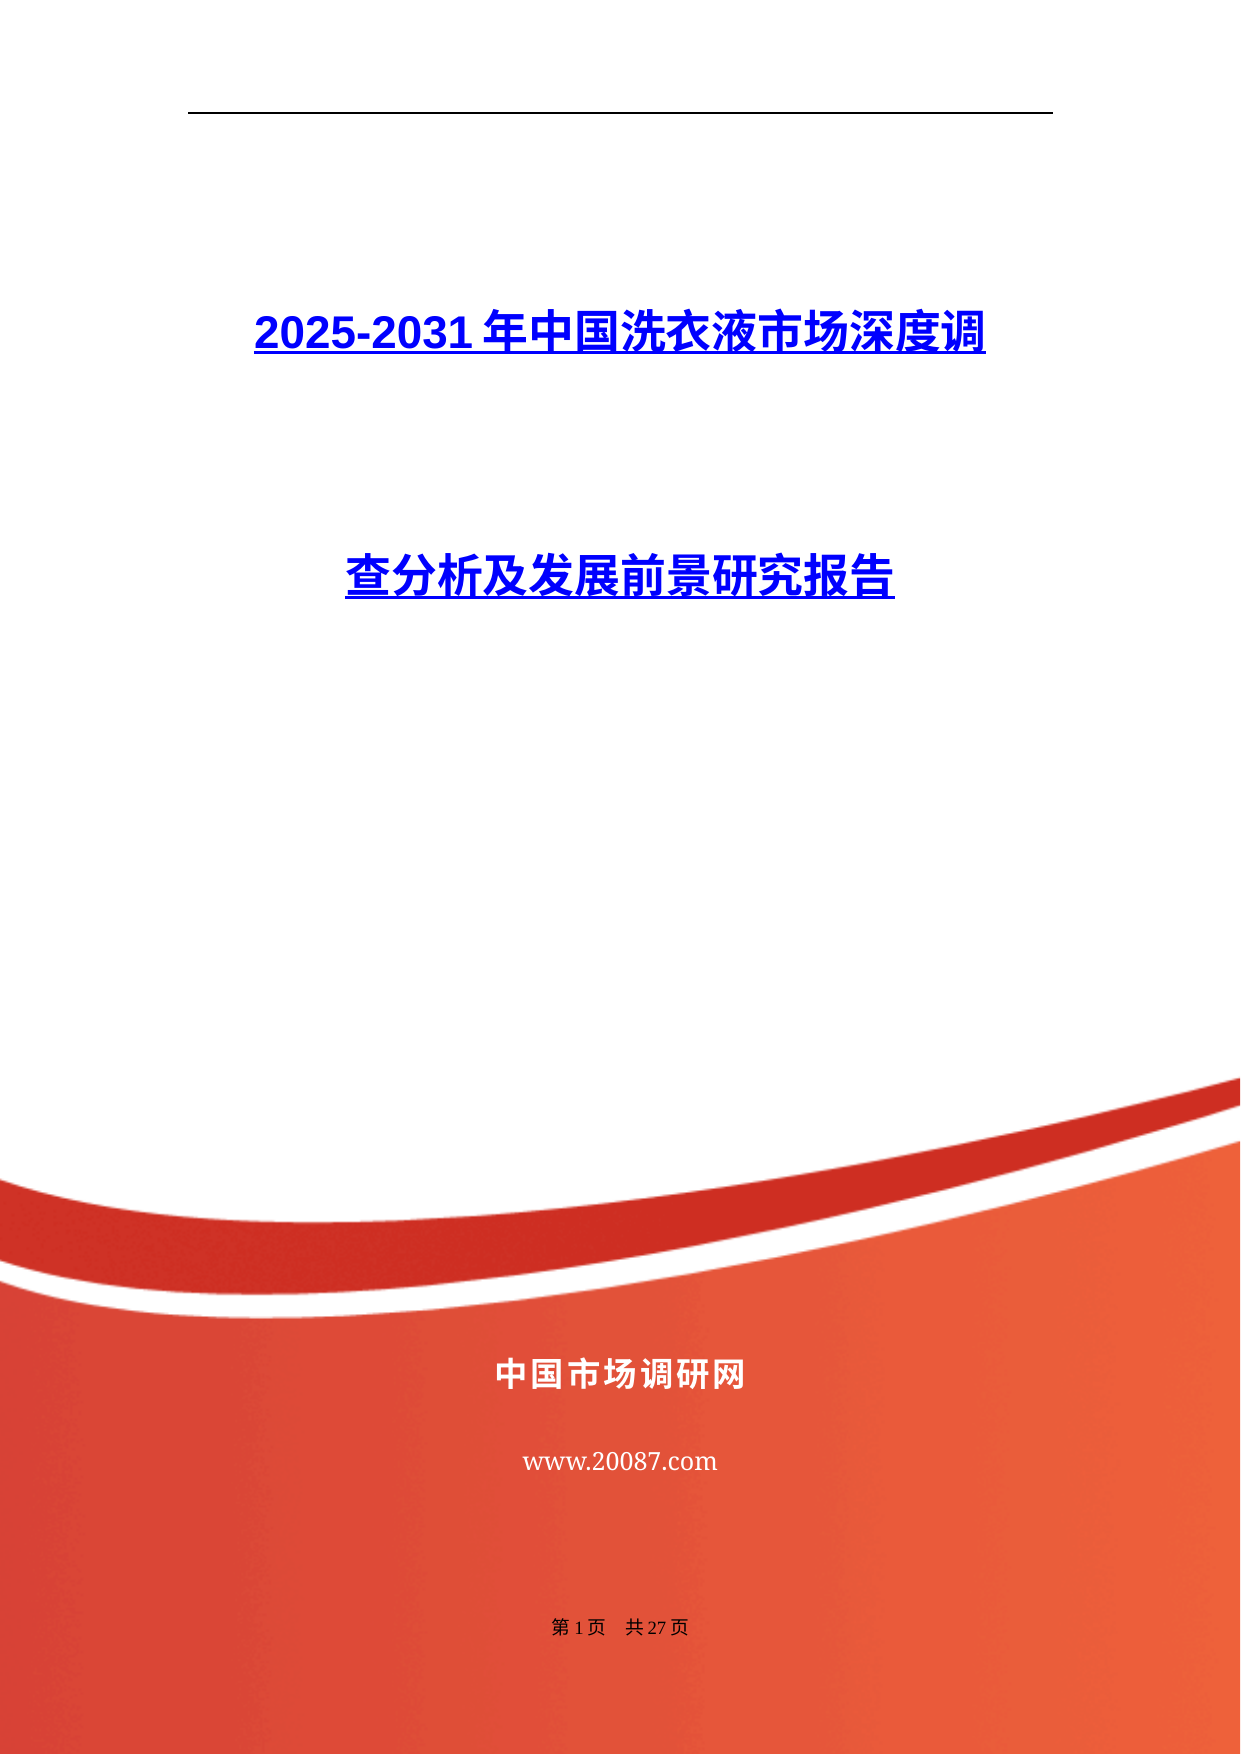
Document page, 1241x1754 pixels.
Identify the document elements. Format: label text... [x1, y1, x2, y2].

text www.20087.com [187, 1428, 1053, 1493]
subtitle 中国市场调研网 [187, 1339, 1053, 1404]
picture [0, 1006, 1241, 1754]
table_header 2025-2031年中国洗衣液市场深度调查分析及发展前景研究报告 [188, 207, 1053, 773]
